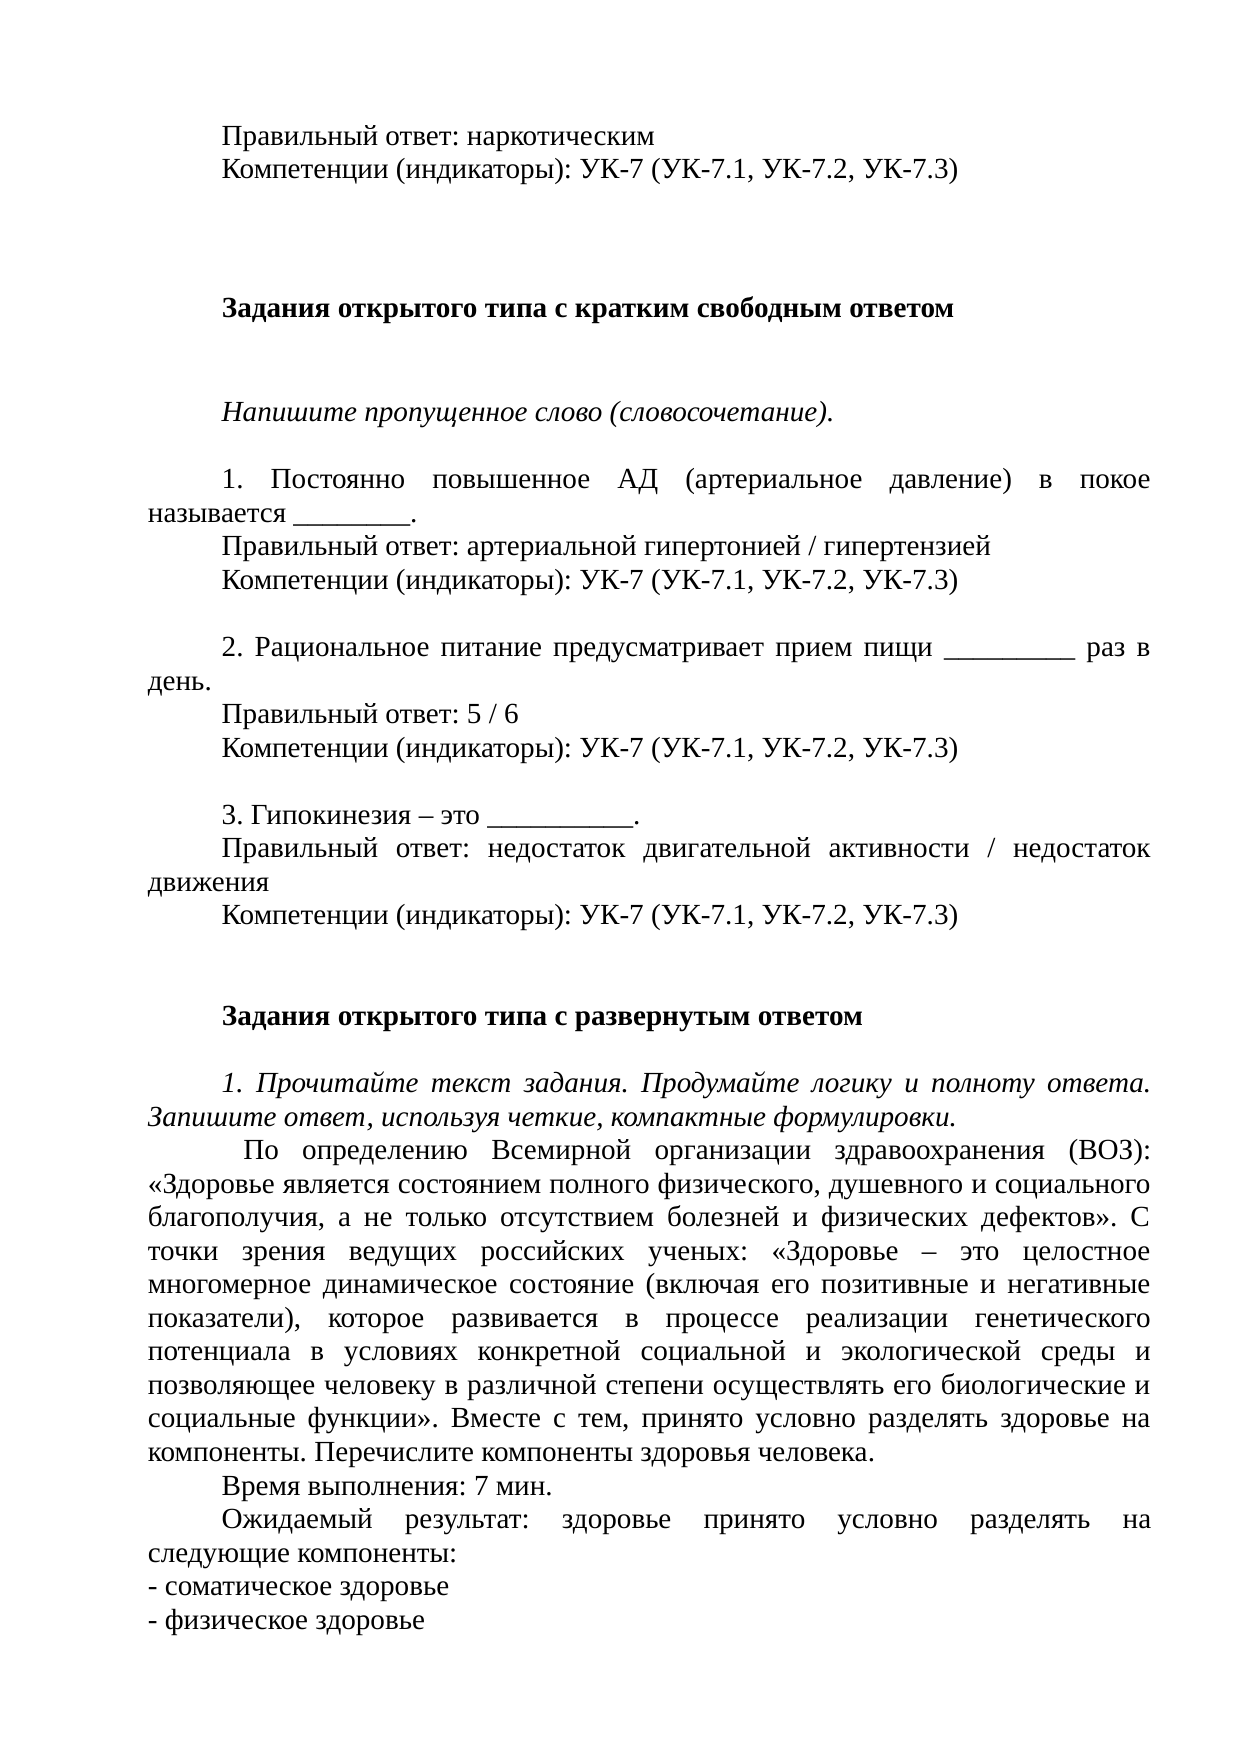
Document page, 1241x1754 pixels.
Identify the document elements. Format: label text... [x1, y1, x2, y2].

text Правильный ответ: недостаток двигательной активности / недостаток движения [148, 830, 1152, 897]
text - физическое здоровье [148, 1602, 1152, 1635]
text По определению Всемирной организации здравоохранения (ВОЗ): «Здоровье является состоянием полного физического, душевного и социального благополучия, а не только отсутствием болезней и физических дефектов». С точки зрения ведущих российских ученых: «Здоровье – это целостное многомерное динамическое состояние (включая его позитивные и негативные показатели), которое развивается в процессе реализации генетического потенциала в условиях конкретной социальной и экологической среды и позволяющее человеку в различной степени осуществлять его биологические и социальные функции». Вместе с тем, принято условно разделять здоровье на компоненты. Перечислите компоненты здоровья человека. [148, 1132, 1152, 1468]
text Напишите пропущенное слово (словосочетание). [148, 394, 1152, 428]
text Компетенции (индикаторы): УК-7 (УК-7.1, УК-7.2, УК-7.3) [148, 897, 1152, 931]
text Правильный ответ: 5 / 6 [221, 696, 1152, 730]
text Компетенции (индикаторы): УК-7 (УК-7.1, УК-7.2, УК-7.3) [221, 562, 1152, 596]
text 1. Постоянно повышенное АД (артериальное давление) в покое называется ________. [148, 461, 1152, 528]
text Компетенции (индикаторы): УК-7 (УК-7.1, УК-7.2, УК-7.3) [221, 152, 1152, 185]
text 1. Прочитайте текст задания. Продумайте логику и полноту ответа. Запишите ответ, используя четкие, компактные формулировки. [148, 1065, 1152, 1132]
text Время выполнения: 7 мин. [148, 1468, 1152, 1501]
text Правильный ответ: артериальной гипертонией / гипертензией [221, 528, 1152, 562]
text 2. Рациональное питание предусматривает прием пищи _________ раз в день. [148, 629, 1152, 696]
text - соматическое здоровье [148, 1568, 1152, 1602]
text Ожидаемый результат: здоровье принято условно разделять на следующие компоненты: [148, 1501, 1152, 1568]
text 3. Гипокинезия – это __________. [148, 797, 1152, 830]
subtitle Задания открытого типа с кратким свободным ответом [148, 290, 1152, 323]
text Компетенции (индикаторы): УК-7 (УК-7.1, УК-7.2, УК-7.3) [221, 730, 1152, 763]
text Задания открытого типа с развернутым ответом [148, 998, 1152, 1032]
text Правильный ответ: наркотическим [221, 118, 1152, 152]
